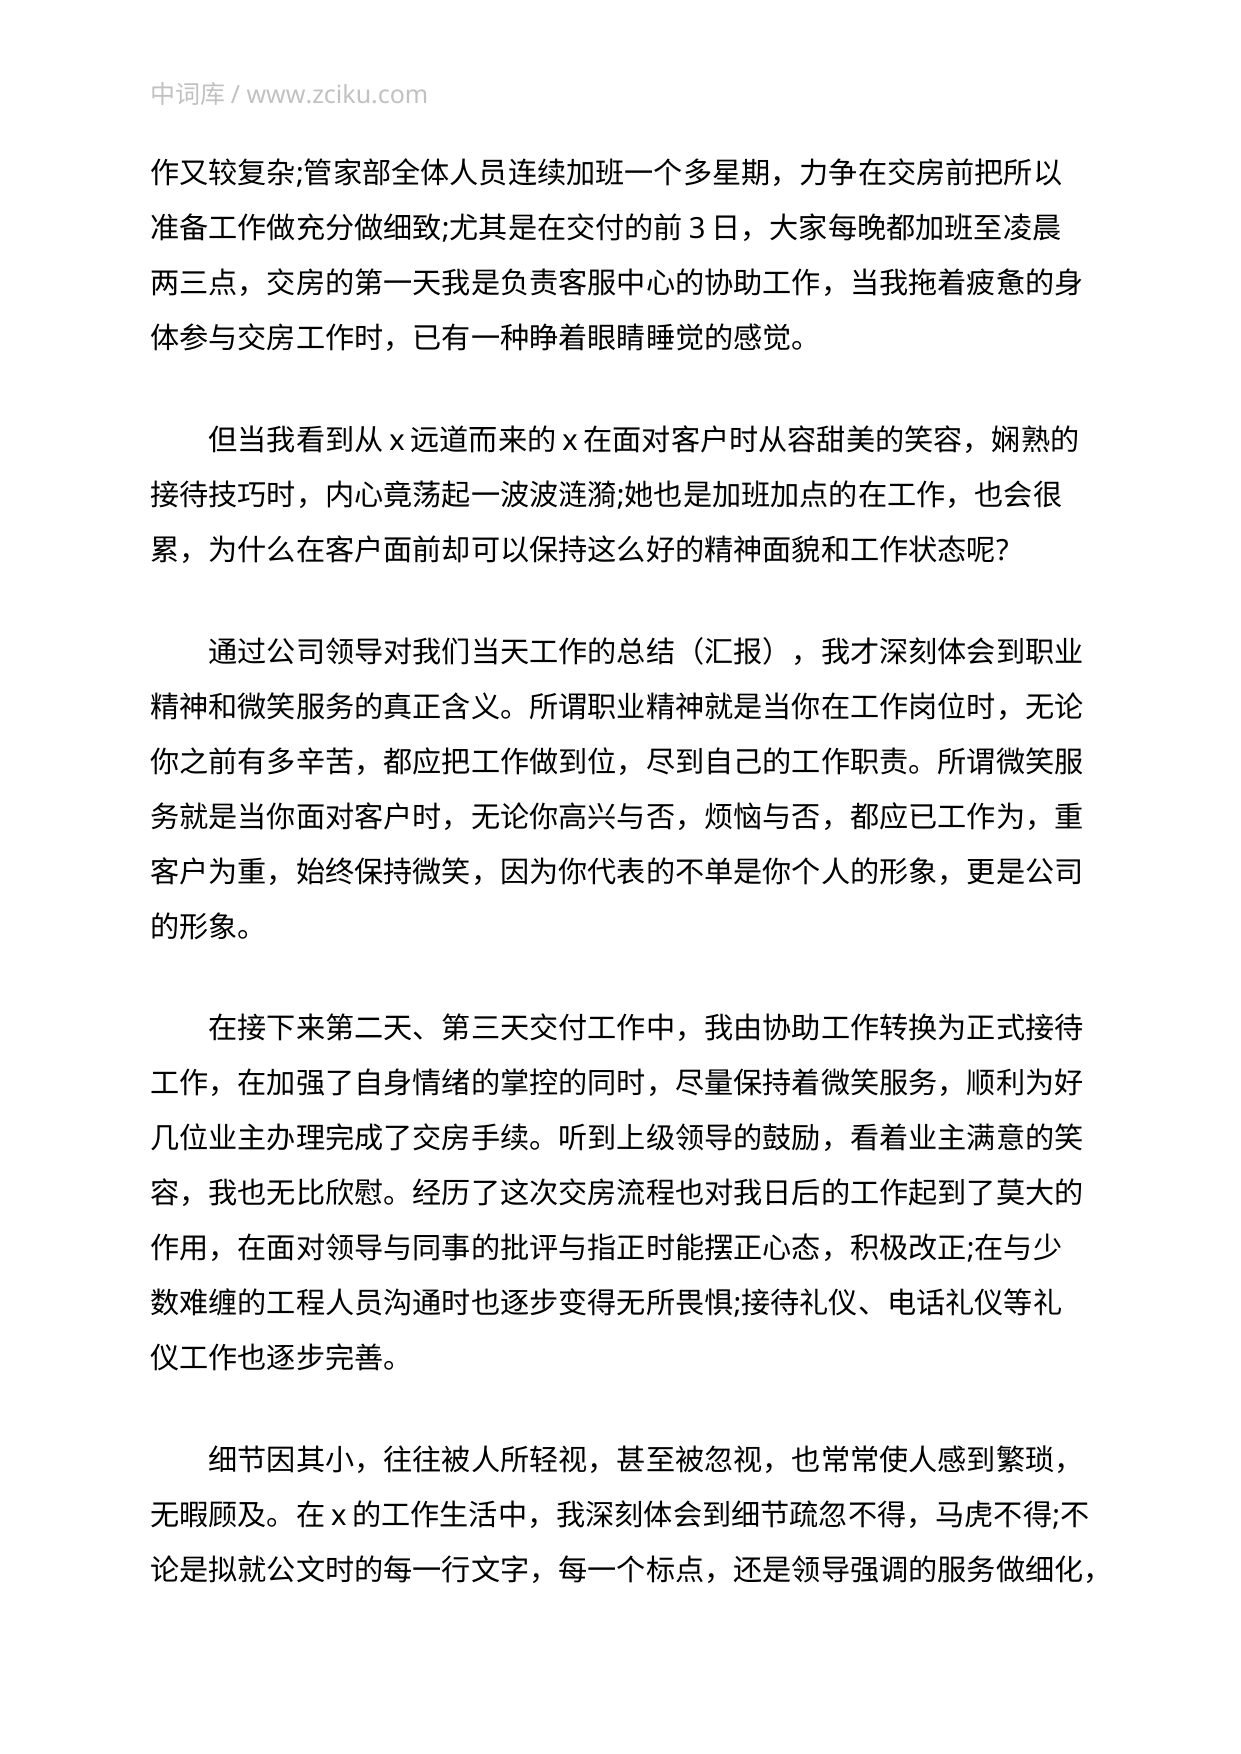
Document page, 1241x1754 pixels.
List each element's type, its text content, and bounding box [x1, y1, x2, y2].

text 但当我看到从x远道而来的x在面对客户时从容甜美的笑容，娴熟的接待技巧时，内心竟荡起一波波涟漪;她也是加班加点的在工作，也会很累，为什么在客户面前却可以保持这么好的精神面貌和工作状态呢? [150, 417, 1090, 569]
text 通过公司领导对我们当天工作的总结（汇报），我才深刻体会到职业精神和微笑服务的真正含义。所谓职业精神就是当你在工作岗位时，无论你之前有多辛苦，都应把工作做到位，尽到自己的工作职责。所谓微笑服务就是当你面对客户时，无论你高兴与否，烦恼与否，都应已工作为，重客户为重，始终保持微笑，因为你代表的不单是你个人的形象，更是公司的形象。 [150, 629, 1090, 945]
text 在接下来第二天、第三天交付工作中，我由协助工作转换为正式接待工作，在加强了自身情绪的掌控的同时，尽量保持着微笑服务，顺利为好几位业主办理完成了交房手续。听到上级领导的鼓励，看着业主满意的笑容，我也无比欣慰。经历了这次交房流程也对我日后的工作起到了莫大的作用，在面对领导与同事的批评与指正时能摆正心态，积极改正;在与少数难缠的工程人员沟通时也逐步变得无所畏惧;接待礼仪、电话礼仪等礼仪工作也逐步完善。 [150, 1005, 1090, 1377]
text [150, 150, 1090, 357]
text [150, 1436, 1090, 1588]
